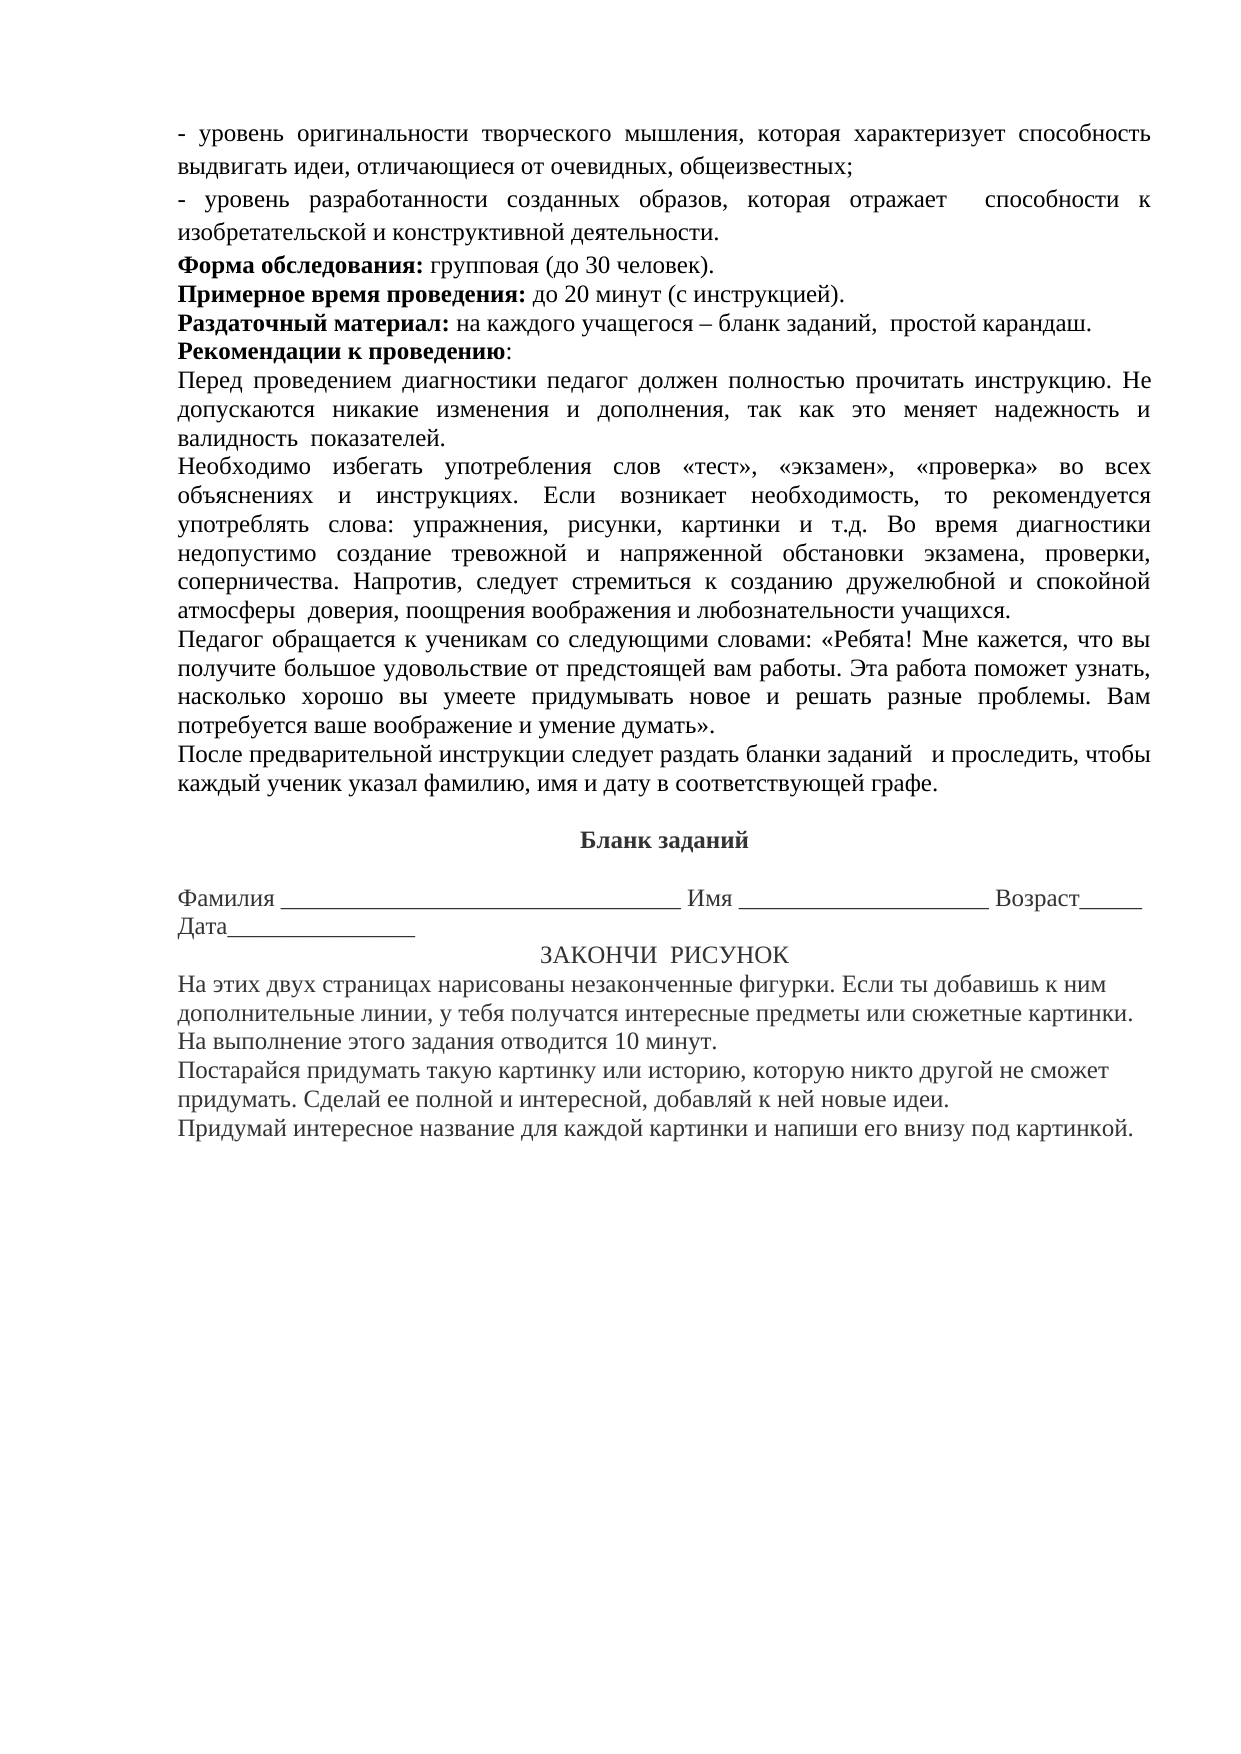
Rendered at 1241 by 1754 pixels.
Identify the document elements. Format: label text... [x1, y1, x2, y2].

text Рекомендации к проведению: [177, 336, 1152, 365]
text Необходимо избегать употребления слов «тест», «экзамен», «проверка» во всех объяснениях и инструкциях. Если возникает необходимость, то рекомендуется употреблять слова: упражнения, рисунки, картинки и т.д. Во время диагностики недопустимо создание тревожной и напряженной обстановки экзамена, проверки, соперничества. Напротив, следует стремиться к созданию дружелюбной и спокойной атмосферы доверия, поощрения воображения и любознательности учащихся. [177, 451, 1152, 624]
text Раздаточный материал: на каждого учащегося – бланк заданий, простой карандаш. [177, 308, 1152, 336]
text На этих двух страницах нарисованы незаконченные фигурки. Если ты добавишь к ним дополнительные линии, у тебя получатся интересные предметы или сюжетные картинки. [177, 969, 1152, 1026]
text Дата_______________ [177, 911, 1152, 940]
text Педагог обращается к ученикам со следующими словами: «Ребята! Мне кажется, что вы получите большое удовольствие от предстоящей вам работы. Эта работа поможет узнать, насколько хорошо вы умеете придумывать новое и решать разные проблемы. Вам потребуется ваше воображение и умение думать». [177, 624, 1152, 739]
text - уровень разработанности созданных образов, которая отражает способности к изобретательской и конструктивной деятельности. [177, 184, 1152, 246]
text Фамилия ________________________________ Имя ____________________ Возраст_____ [177, 883, 1152, 911]
text После предварительной инструкции следует раздать бланки заданий и проследить, чтобы каждый ученик указал фамилию, имя и дату в соответствующей графе. [177, 739, 1152, 796]
text Примерное время проведения: до 20 минут (с инструкцией). [177, 279, 1152, 308]
text Бланк заданий [177, 825, 1152, 854]
text На выполнение этого задания отводится 10 минут. [177, 1026, 1152, 1055]
text Постарайся придумать такую картинку или историю, которую никто другой не сможет придумать. Сделай ее полной и интересной, добавляй к ней новые идеи. [177, 1055, 1152, 1113]
text Перед проведением диагностики педагог должен полностью прочитать инструкцию. Не допускаются никакие изменения и дополнения, так как это меняет надежность и валидность показателей. [177, 365, 1152, 451]
text Форма обследования: групповая (до 30 человек). [177, 250, 1152, 279]
text ЗАКОНЧИ РИСУНОК [177, 940, 1152, 969]
text Придумай интересное название для каждой картинки и напиши его внизу под картинкой. [177, 1113, 1152, 1141]
text - уровень оригинальности творческого мышления, которая характеризует способность выдвигать идеи, отличающиеся от очевидных, общеизвестных; [177, 118, 1152, 180]
